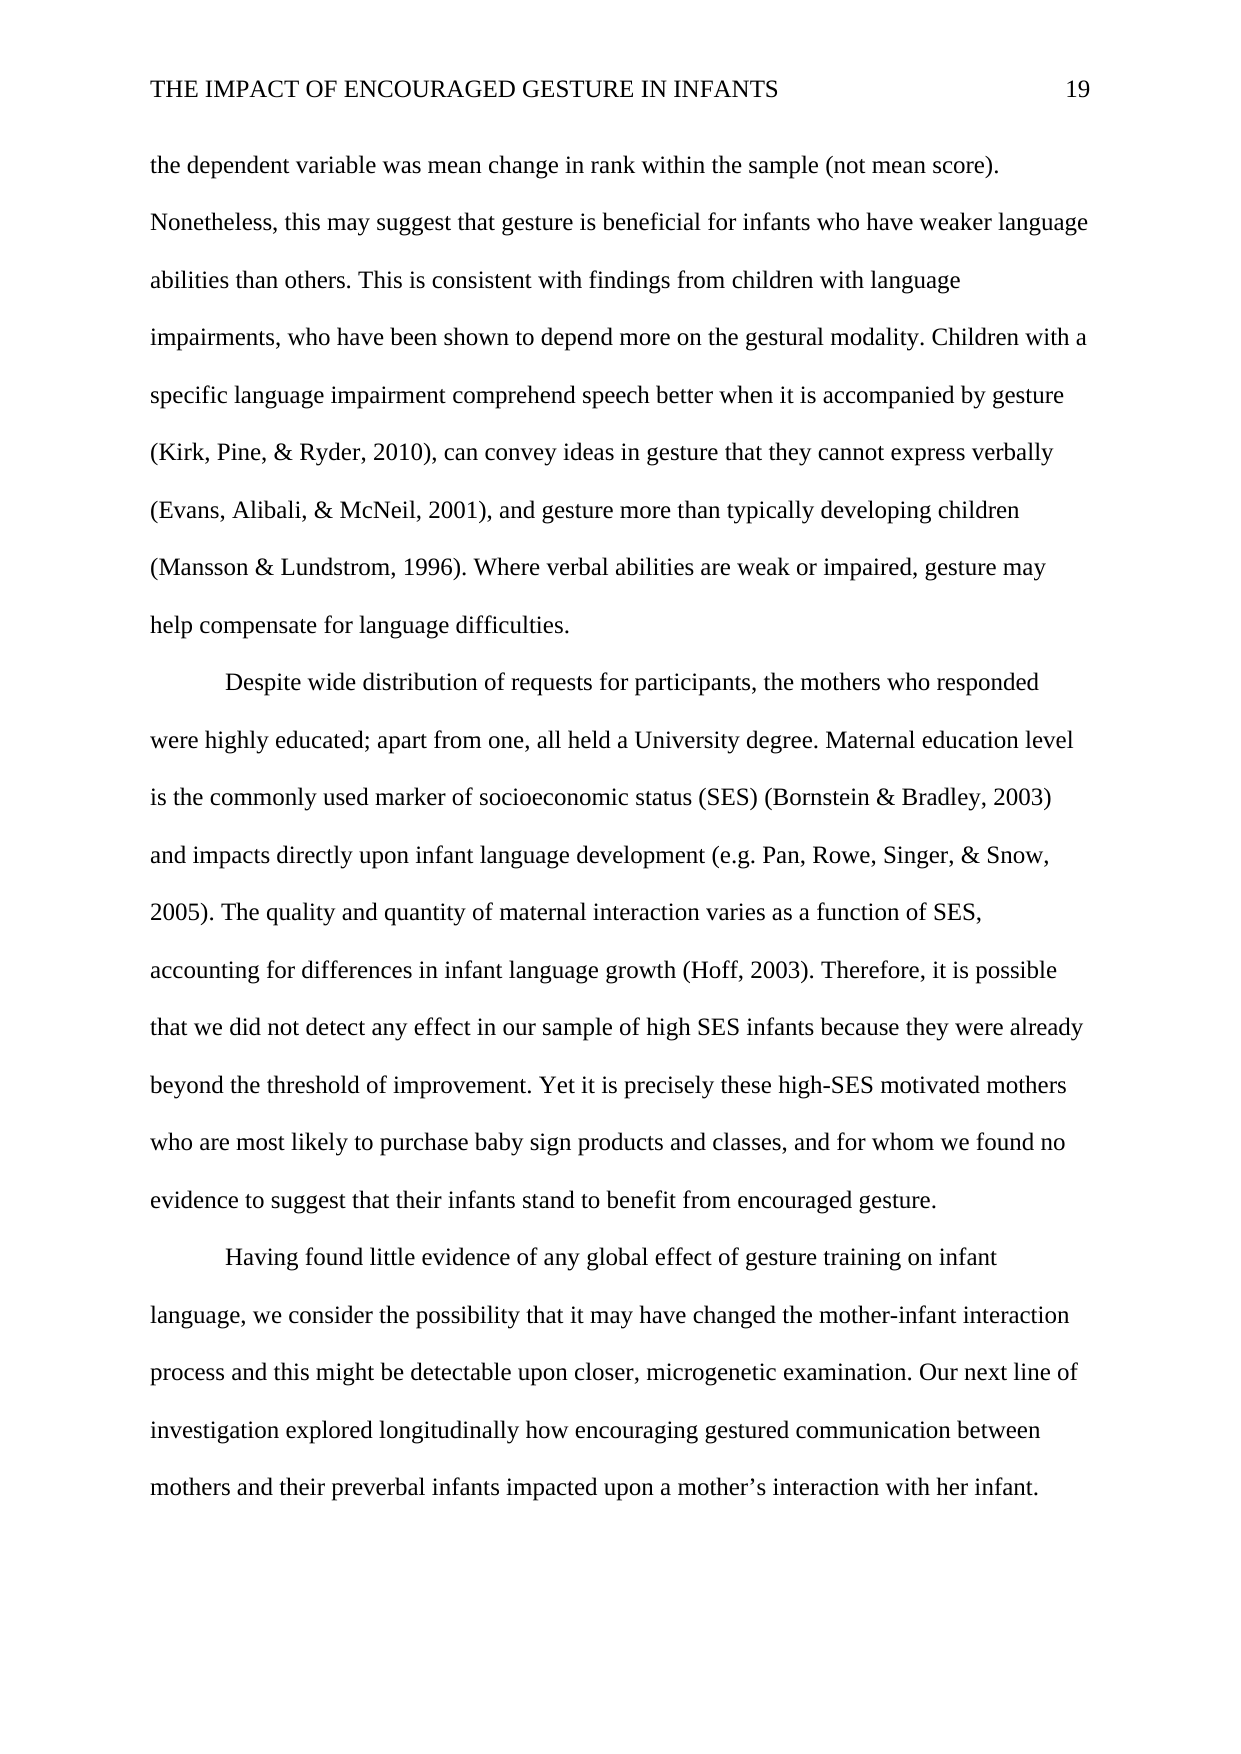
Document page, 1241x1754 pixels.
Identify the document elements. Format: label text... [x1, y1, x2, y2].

text Having found little evidence of any global effect of gesture training on infant language, we consider the possibility that it may have changed the mother-infant interaction process and this might be detectable upon closer, microgenetic examination. Our next line of investigation explored longitudinally how encouraging gestured communication between mothers and their preverbal infants impacted upon a mother’s interaction with her infant. [150, 1242, 1090, 1501]
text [150, 150, 1090, 639]
text Despite wide distribution of requests for participants, the mothers who responded were highly educated; apart from one, all held a University degree. Maternal education level is the commonly used marker of socioeconomic status (SES) (Bornstein & Bradley, 2003) and impacts directly upon infant language development (e.g. Pan, Rowe, Singer, & Snow, 2005). The quality and quantity of maternal interaction varies as a function of SES, accounting for differences in infant language growth (Hoff, 2003). Therefore, it is possible that we did not detect any effect in our sample of high SES infants because they were already beyond the threshold of improvement. Yet it is precisely these high-SES motivated mothers who are most likely to purchase baby sign products and classes, and for whom we found no evidence to suggest that their infants stand to benefit from encouraged gesture. [150, 667, 1090, 1214]
